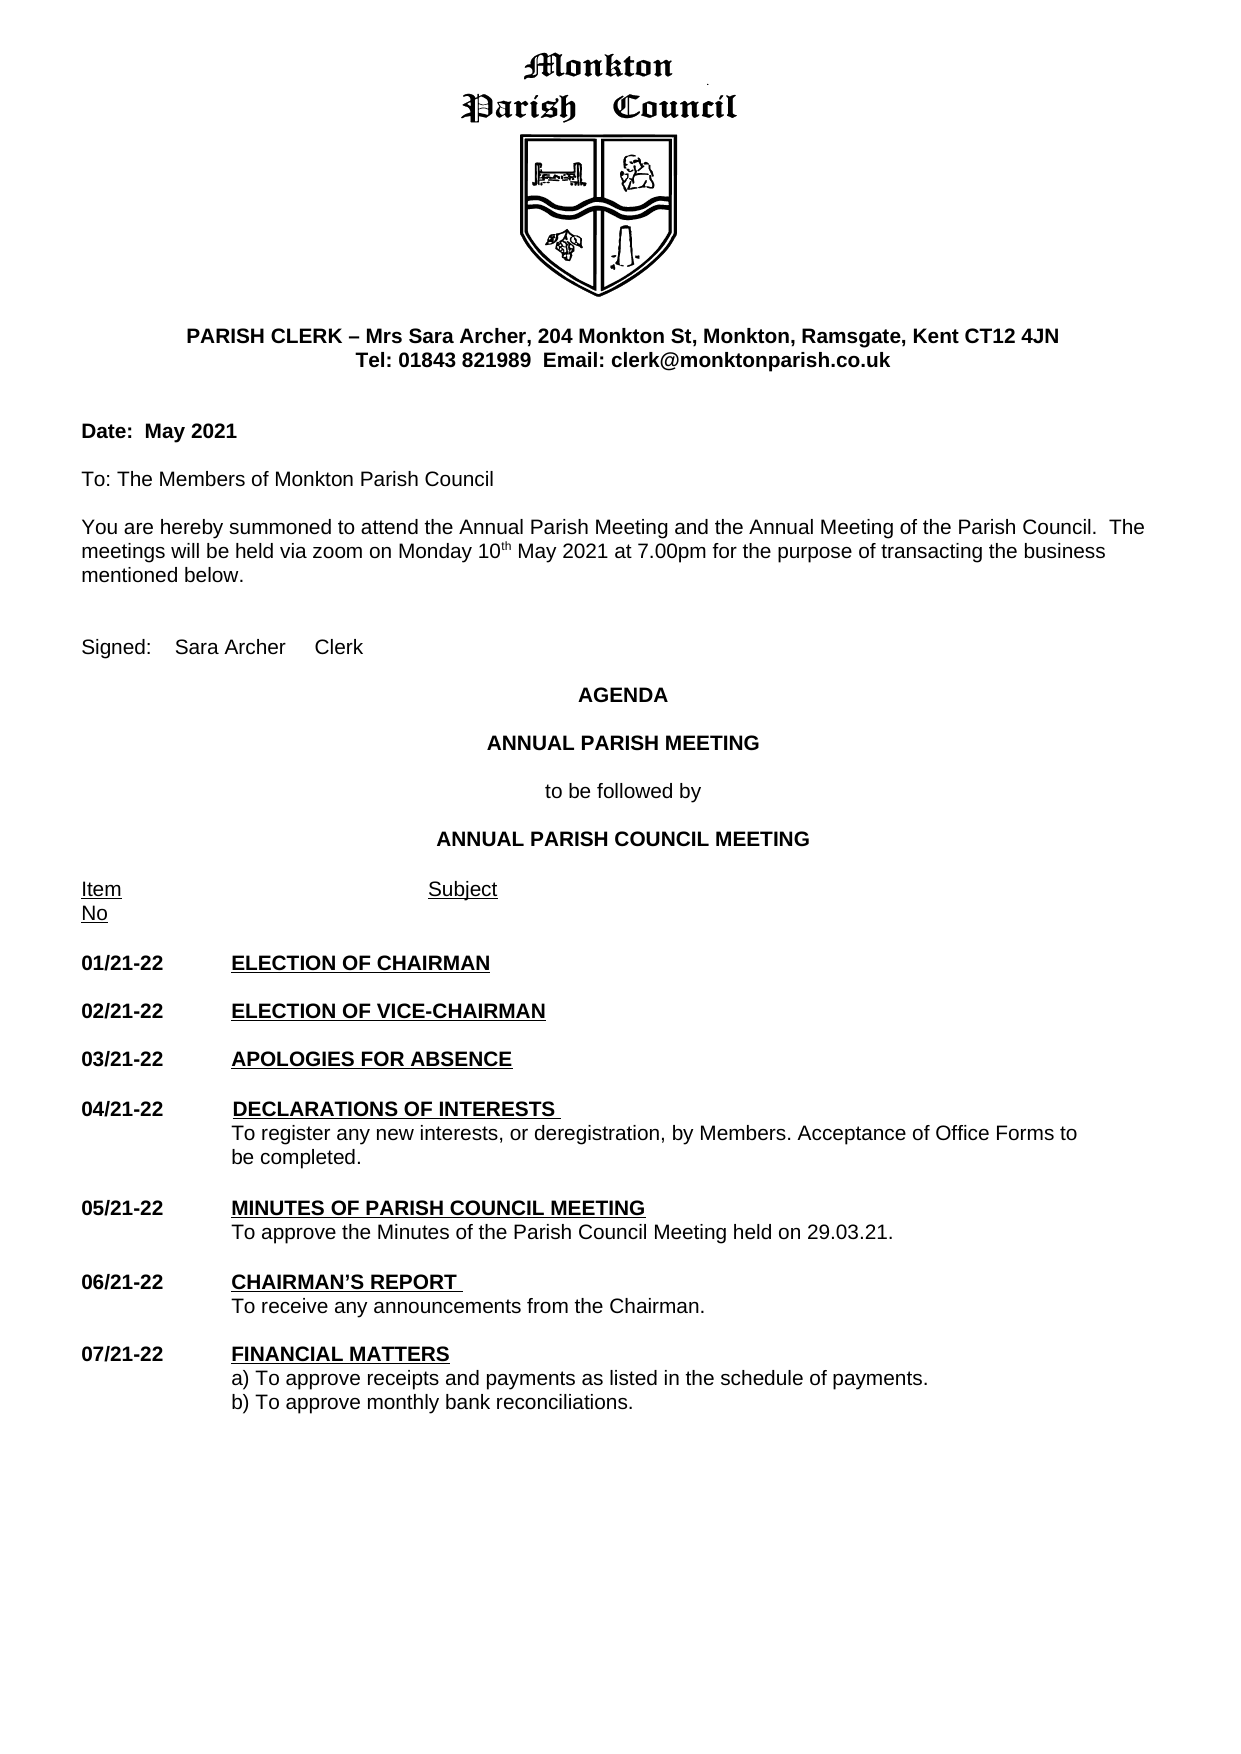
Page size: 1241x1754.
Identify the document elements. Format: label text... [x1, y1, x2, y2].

text 03/21-22 APOLOGIES FOR ABSENCE [81, 1047, 1165, 1071]
text 04/21-22 DECLARATIONS OF INTERESTS [81, 1097, 1165, 1121]
text ANNUAL PARISH MEETING [81, 731, 1165, 755]
text To receive any announcements from the Chairman. [81, 1294, 1165, 1318]
text 01/21-22 ELECTION OF CHAIRMAN [81, 951, 1165, 975]
text To: The Members of Monkton Parish Council [81, 467, 1165, 491]
text No [81, 901, 1165, 925]
text to be followed by [81, 779, 1165, 803]
text Date: May 2021 [81, 419, 1165, 443]
text 06/21-22 CHAIRMAN’S REPORT [81, 1270, 1165, 1294]
text Item Subject [81, 877, 1165, 901]
text 02/21-22 ELECTION OF VICE-CHAIRMAN [81, 999, 1165, 1023]
text b) To approve monthly bank reconciliations. [81, 1389, 1165, 1413]
text To register any new interests, or deregistration, by Members. Acceptance of Office Forms to be completed. [81, 1121, 1165, 1169]
text ANNUAL PARISH COUNCIL MEETING [81, 827, 1165, 851]
text a) To approve receipts and payments as listed in the schedule of payments. [81, 1366, 1165, 1389]
text Signed: Sara Archer Clerk [81, 635, 1165, 659]
text You are hereby summoned to attend the Annual Parish Meeting and the Annual Meeting of the Parish Council. The meetings will be held via zoom on Monday 10th May 2021 at 7.00pm for the purpose of transacting the business mentioned below. [81, 515, 1165, 587]
text 05/21-22 MINUTES OF PARISH COUNCIL MEETING [81, 1196, 1165, 1219]
text PARISH CLERK – Mrs Sara Archer, 204 Monkton St, Monkton, Ramsgate, Kent CT12 4JN [81, 76, 1165, 347]
text To approve the Minutes of the Parish Council Meeting held on 29.03.21. [81, 1219, 1165, 1243]
text 07/21-22 FINANCIAL MATTERS [81, 1342, 1165, 1366]
text AGENDA [81, 683, 1165, 707]
text Tel: 01843 821989 Email: clerk@monktonparish.co.uk [81, 347, 1165, 371]
